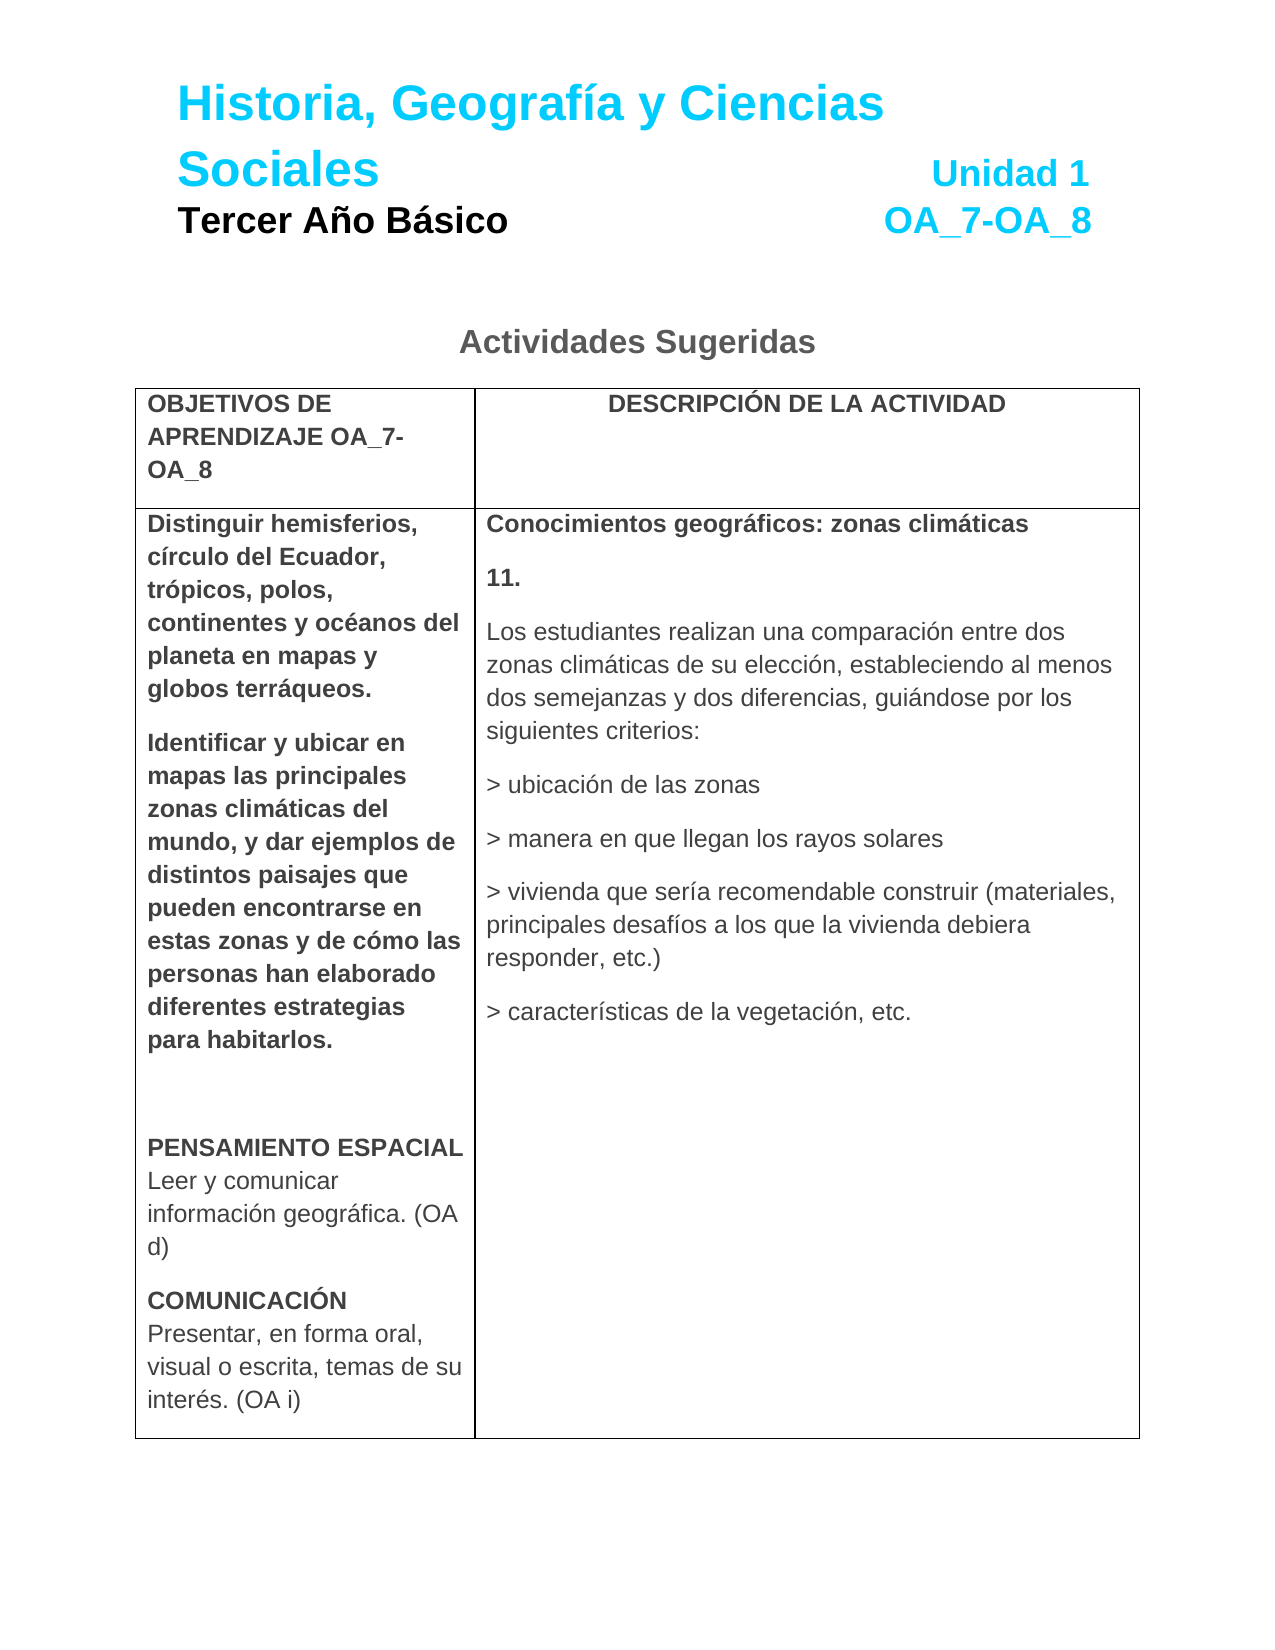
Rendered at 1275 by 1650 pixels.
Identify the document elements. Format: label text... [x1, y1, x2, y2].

table_cell Conocimientos geográficos: zonas climáticas 11. Los estudiantes realizan una comparación entre dos zonas climáticas de su elección, estableciendo al menos dos semejanzas y dos diferencias, guiándose por los siguientes criterios: > ubicación de las zonas > manera en que llegan los rayos solares > vivienda que sería recomendable construir (materiales, principales desafíos a los que la vivienda debiera responder, etc.) > características de la vegetación, etc. [476, 509, 1139, 1438]
table_header OBJETIVOS DE APRENDIZAJE OA_7-OA_8 [136, 389, 474, 508]
table_header DESCRIPCIÓN DE LA ACTIVIDAD [476, 389, 1139, 508]
text Actividades Sugeridas [177, 322, 1098, 361]
table_cell Distinguir hemisferios, círculo del Ecuador, trópicos, polos, continentes y océanos del planeta en mapas y globos terráqueos. Identificar y ubicar en mapas las principales zonas climáticas del mundo, y dar ejemplos de distintos paisajes que pueden encontrarse en estas zonas y de cómo las personas han elaborado diferentes estrategias para habitarlos. PENSAMIENTO ESPACIAL Leer y comunicar información geográfica. (OA d) COMUNICACIÓN Presentar, en forma oral, visual o escrita, temas de su interés. (OA i) [136, 509, 474, 1438]
